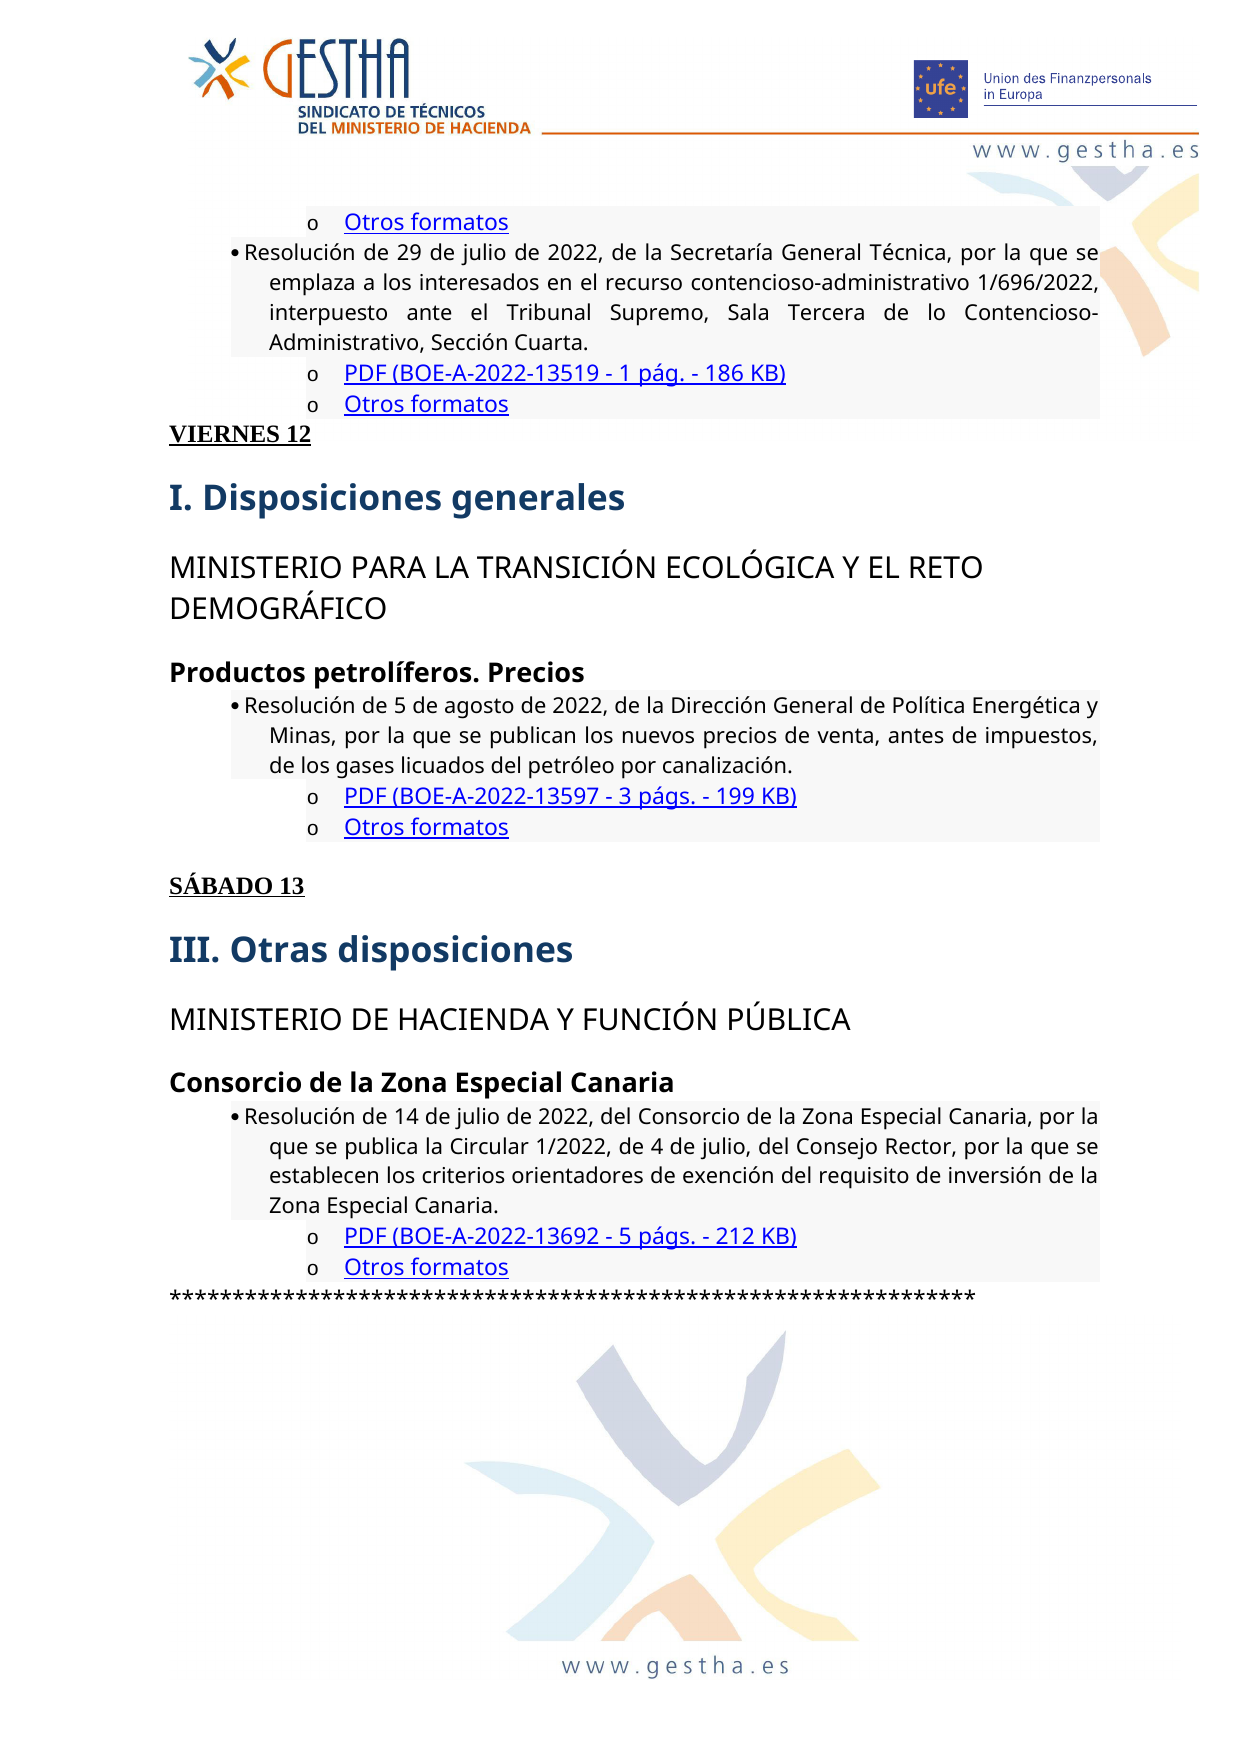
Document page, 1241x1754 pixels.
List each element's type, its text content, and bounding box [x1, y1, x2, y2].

list Resolución de 5 de agosto de 2022, de la Dirección General de Política Energética y Minas, por la que se publican los nuevos precios de venta, antes de impuestos, de los gases licuados del petróleo por canalización. [231, 690, 1100, 779]
picture [168, 1315, 1182, 1680]
list Otros formatos [306, 811, 1100, 842]
list Otros formatos [306, 206, 1100, 237]
list Resolución de 14 de julio de 2022, del Consorcio de la Zona Especial Canaria, por la que se publica la Circular 1/2022, de 4 de julio, del Consejo Rector, por la que se establecen los criterios orientadores de exención del requisito de inversión de la Zona Especial Canaria. [231, 1101, 1100, 1220]
list PDF (BOE-A-2022-13519 - 1 pág. - 186 KB) [306, 357, 1100, 388]
list PDF (BOE-A-2022-13597 - 3 págs. - 199 KB) [306, 779, 1100, 811]
subtitle III. Otras disposiciones [169, 924, 1125, 973]
picture [187, 37, 1201, 441]
text **************************************************************** [169, 1282, 1125, 1314]
list PDF (BOE-A-2022-13692 - 5 págs. - 212 KB) [306, 1220, 1100, 1251]
subtitle Productos petrolíferos. Precios [169, 653, 1125, 690]
subtitle MINISTERIO PARA LA TRANSICIÓN ECOLÓGICA Y EL RETO DEMOGRÁFICO [169, 546, 1125, 628]
subtitle MINISTERIO DE HACIENDA Y FUNCIÓN PÚBLICA [169, 998, 1125, 1039]
subtitle Consorcio de la Zona Especial Canaria [169, 1064, 1125, 1101]
subtitle I. Disposiciones generales [169, 473, 1125, 521]
text SÁBADO 13 [169, 871, 1125, 899]
list Resolución de 29 de julio de 2022, de la Secretaría General Técnica, por la que se emplaza a los interesados en el recurso contencioso-administrativo 1/696/2022, interpuesto ante el Tribunal Supremo, Sala Tercera de lo Contencioso-Administrativo, Sección Cuarta. [231, 237, 1100, 357]
text VIERNES 12 [169, 419, 1125, 448]
list Otros formatos [306, 1251, 1100, 1282]
list Otros formatos [306, 388, 1100, 419]
